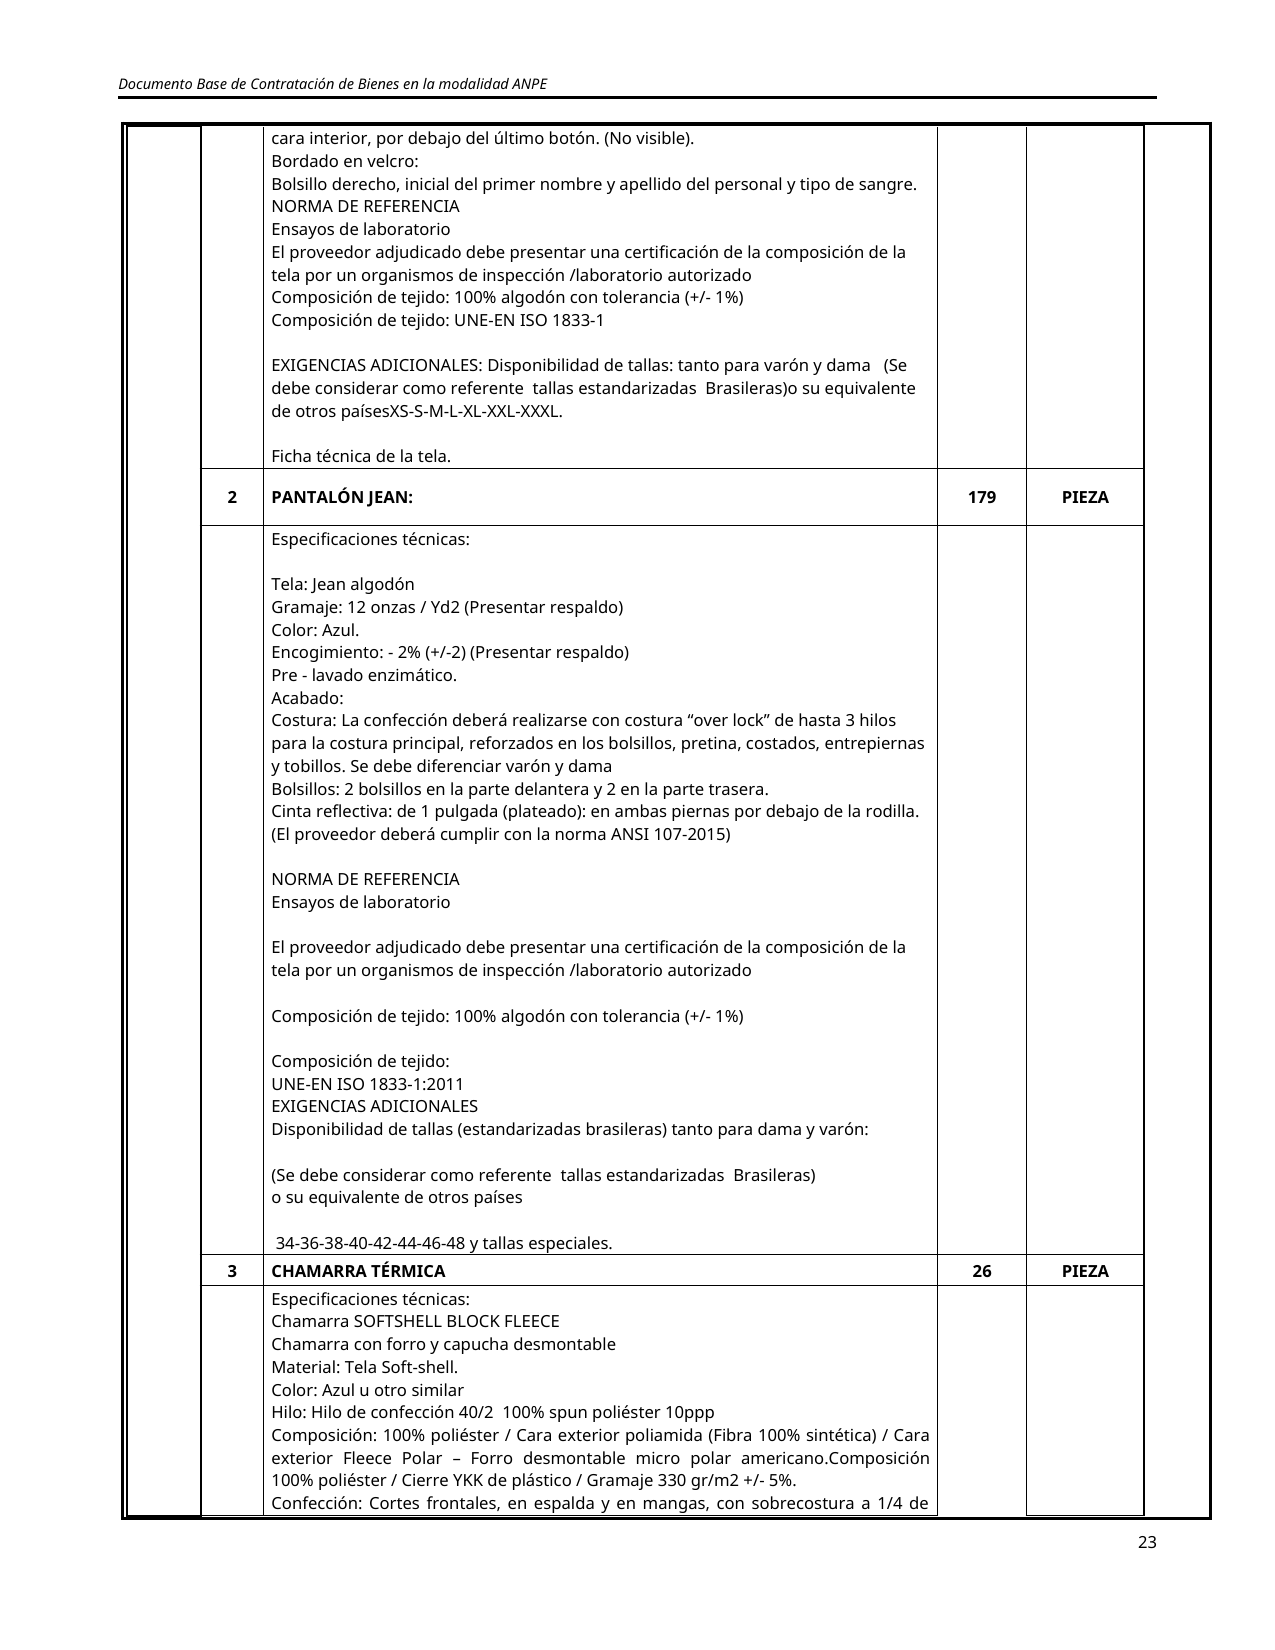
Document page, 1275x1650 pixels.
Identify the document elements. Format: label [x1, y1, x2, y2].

table_header [128, 127, 200, 1515]
table_header [202, 125, 1209, 1517]
